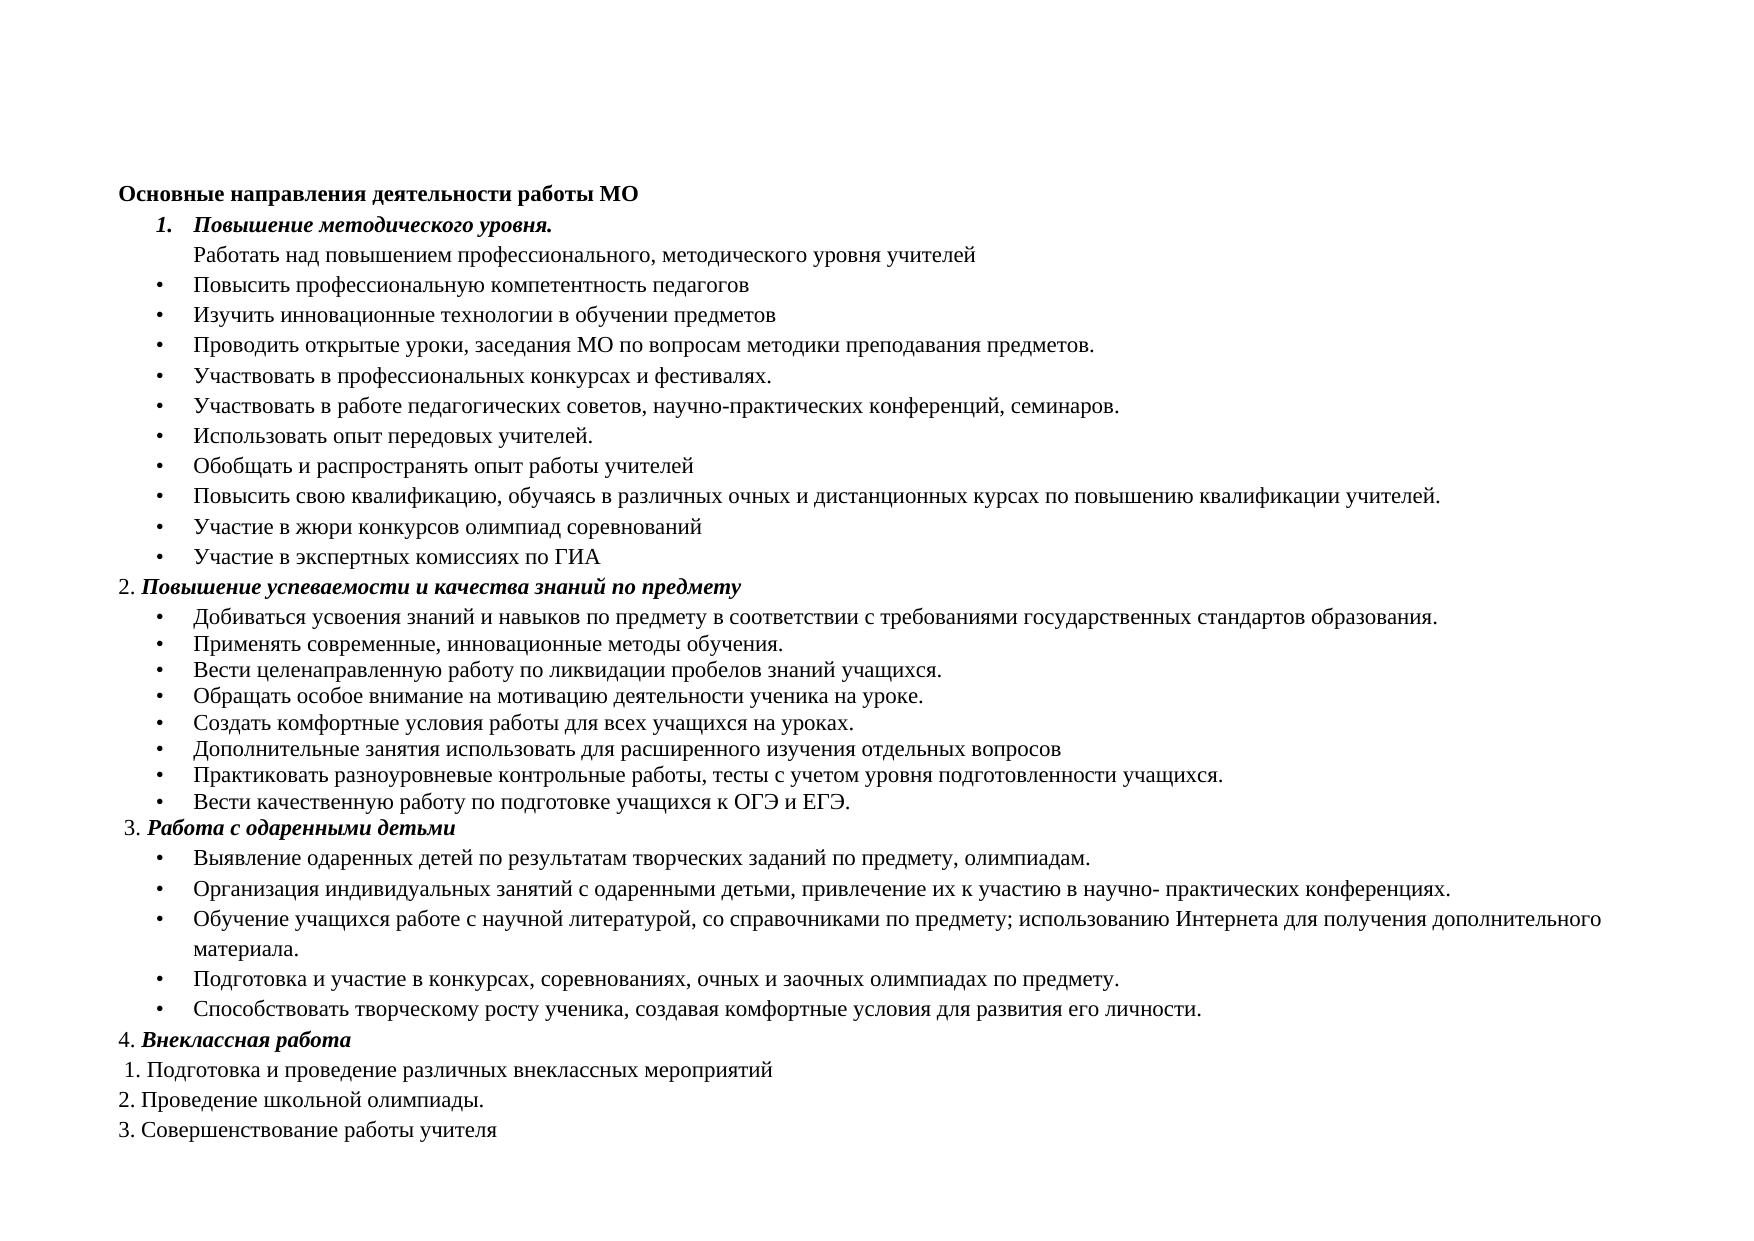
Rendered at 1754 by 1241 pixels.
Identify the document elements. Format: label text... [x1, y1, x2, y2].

list Участие в жюри конкурсов олимпиад соревнований [156, 513, 1636, 539]
list Способствовать творческому росту ученика, создавая комфортные условия для развития его личности. [156, 996, 1636, 1022]
list Подготовка и участие в конкурсах, соревнованиях, очных и заочных олимпиадах по предмету. [156, 965, 1636, 992]
list Работать над повышением профессионального, методического уровня учителей [193, 241, 1636, 267]
list Обучение учащихся работе с научной литературой, со справочниками по предмету; использованию Интернета для получения дополнительного материала. [156, 905, 1636, 961]
list Участвовать в работе педагогических советов, научно-практических конференций, семинаров. [156, 392, 1636, 418]
list Повысить профессиональную компетентность педагогов [156, 271, 1636, 297]
list Обобщать и распространять опыт работы учителей [156, 452, 1636, 479]
list Участвовать в профессиональных конкурсах и фестивалях. [156, 362, 1636, 388]
list Повышение методического уровня. [156, 211, 1636, 237]
list Организация индивидуальных занятий с одаренными детьми, привлечение их к участию в научно- практических конференциях. [156, 875, 1636, 901]
text 3. Совершенствование работы учителя [118, 1116, 1636, 1143]
list Повысить свою квалификацию, обучаясь в различных очных и дистанционных курсах по повышению квалификации учителей. [156, 483, 1636, 509]
list Использовать опыт передовых учителей. [156, 422, 1636, 448]
list Применять современные, инновационные методы обучения. [156, 630, 1636, 656]
text 3. Работа с одаренными детьми [118, 814, 1636, 841]
list Выявление одаренных детей по результатам творческих заданий по предмету, олимпиадам. [156, 844, 1636, 871]
list Практиковать разноуровневые контрольные работы, тесты с учетом уровня подготовленности учащихся. [156, 762, 1636, 788]
list Добиваться усвоения знаний и навыков по предмету в соответствии с требованиями государственных стандартов образования. [156, 603, 1636, 630]
list Вести качественную работу по подготовке учащихся к ОГЭ и ЕГЭ. [156, 788, 1636, 814]
text Основные направления деятельности работы МО [118, 181, 1636, 207]
text 2. Проведение школьной олимпиады. [118, 1086, 1636, 1112]
list Проводить открытые уроки, заседания МО по вопросам методики преподавания предметов. [156, 332, 1636, 358]
list Дополнительные занятия использовать для расширенного изучения отдельных вопросов [156, 735, 1636, 762]
list Изучить инновационные технологии в обучении предметов [156, 301, 1636, 328]
text 2. Повышение успеваемости и качества знаний по предмету [118, 573, 1636, 599]
list Обращать особое внимание на мотивацию деятельности ученика на уроке. [156, 682, 1636, 709]
text 1. Подготовка и проведение различных внеклассных мероприятий [118, 1056, 1636, 1082]
text 4. Внеклассная работа [118, 1026, 1636, 1052]
list Создать комфортные условия работы для всех учащихся на уроках. [156, 709, 1636, 735]
list Участие в экспертных комиссиях по ГИА [156, 543, 1636, 569]
list Вести целенаправленную работу по ликвидации пробелов знаний учащихся. [156, 656, 1636, 682]
